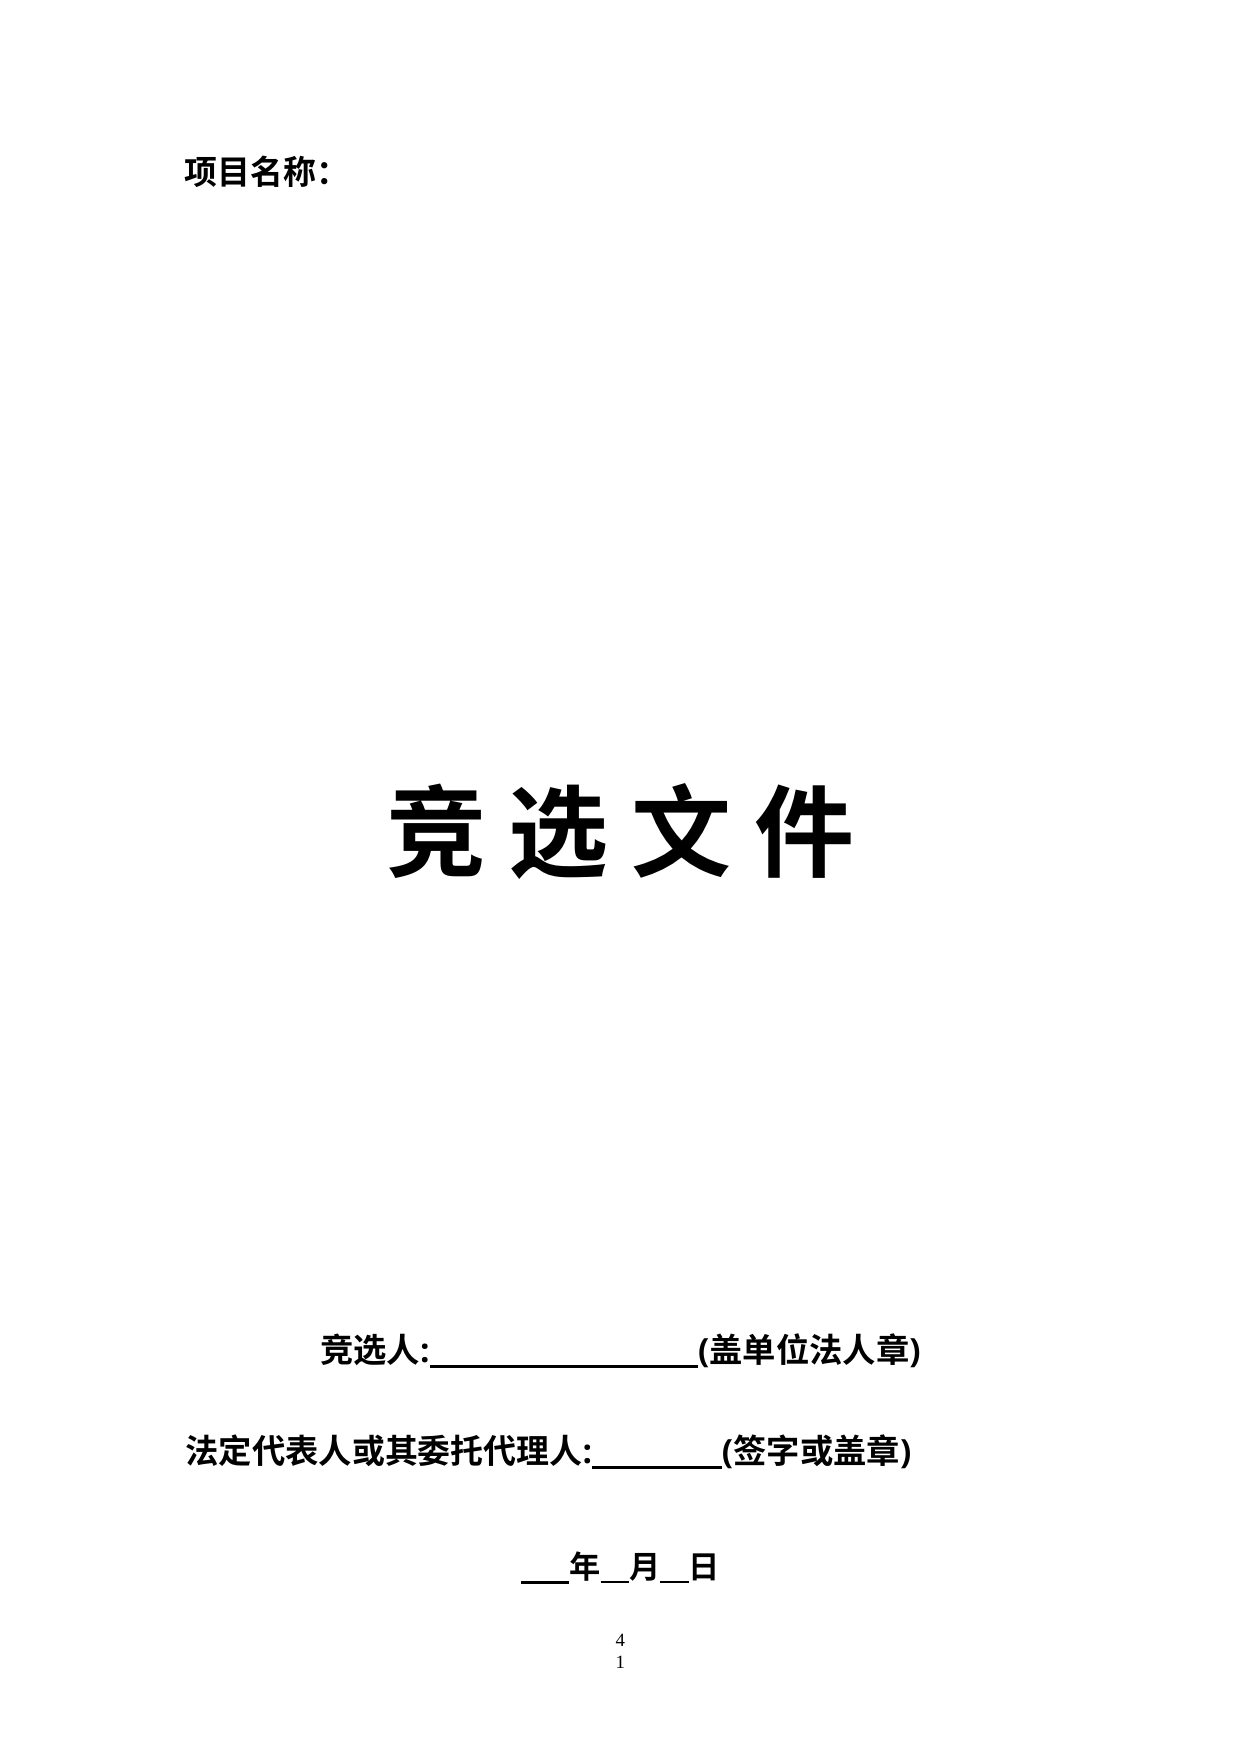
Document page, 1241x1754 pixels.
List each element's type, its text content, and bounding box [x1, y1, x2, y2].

text 竞选人: (盖单位法人章) [118, 1321, 1122, 1373]
text 法定代表人或其委托代理人: (签字或盖章) [118, 1425, 1122, 1473]
text 竞 选 文 件 [118, 753, 1122, 898]
text 年 月 日 [118, 1533, 1122, 1598]
text 项目名称： [118, 146, 1122, 194]
